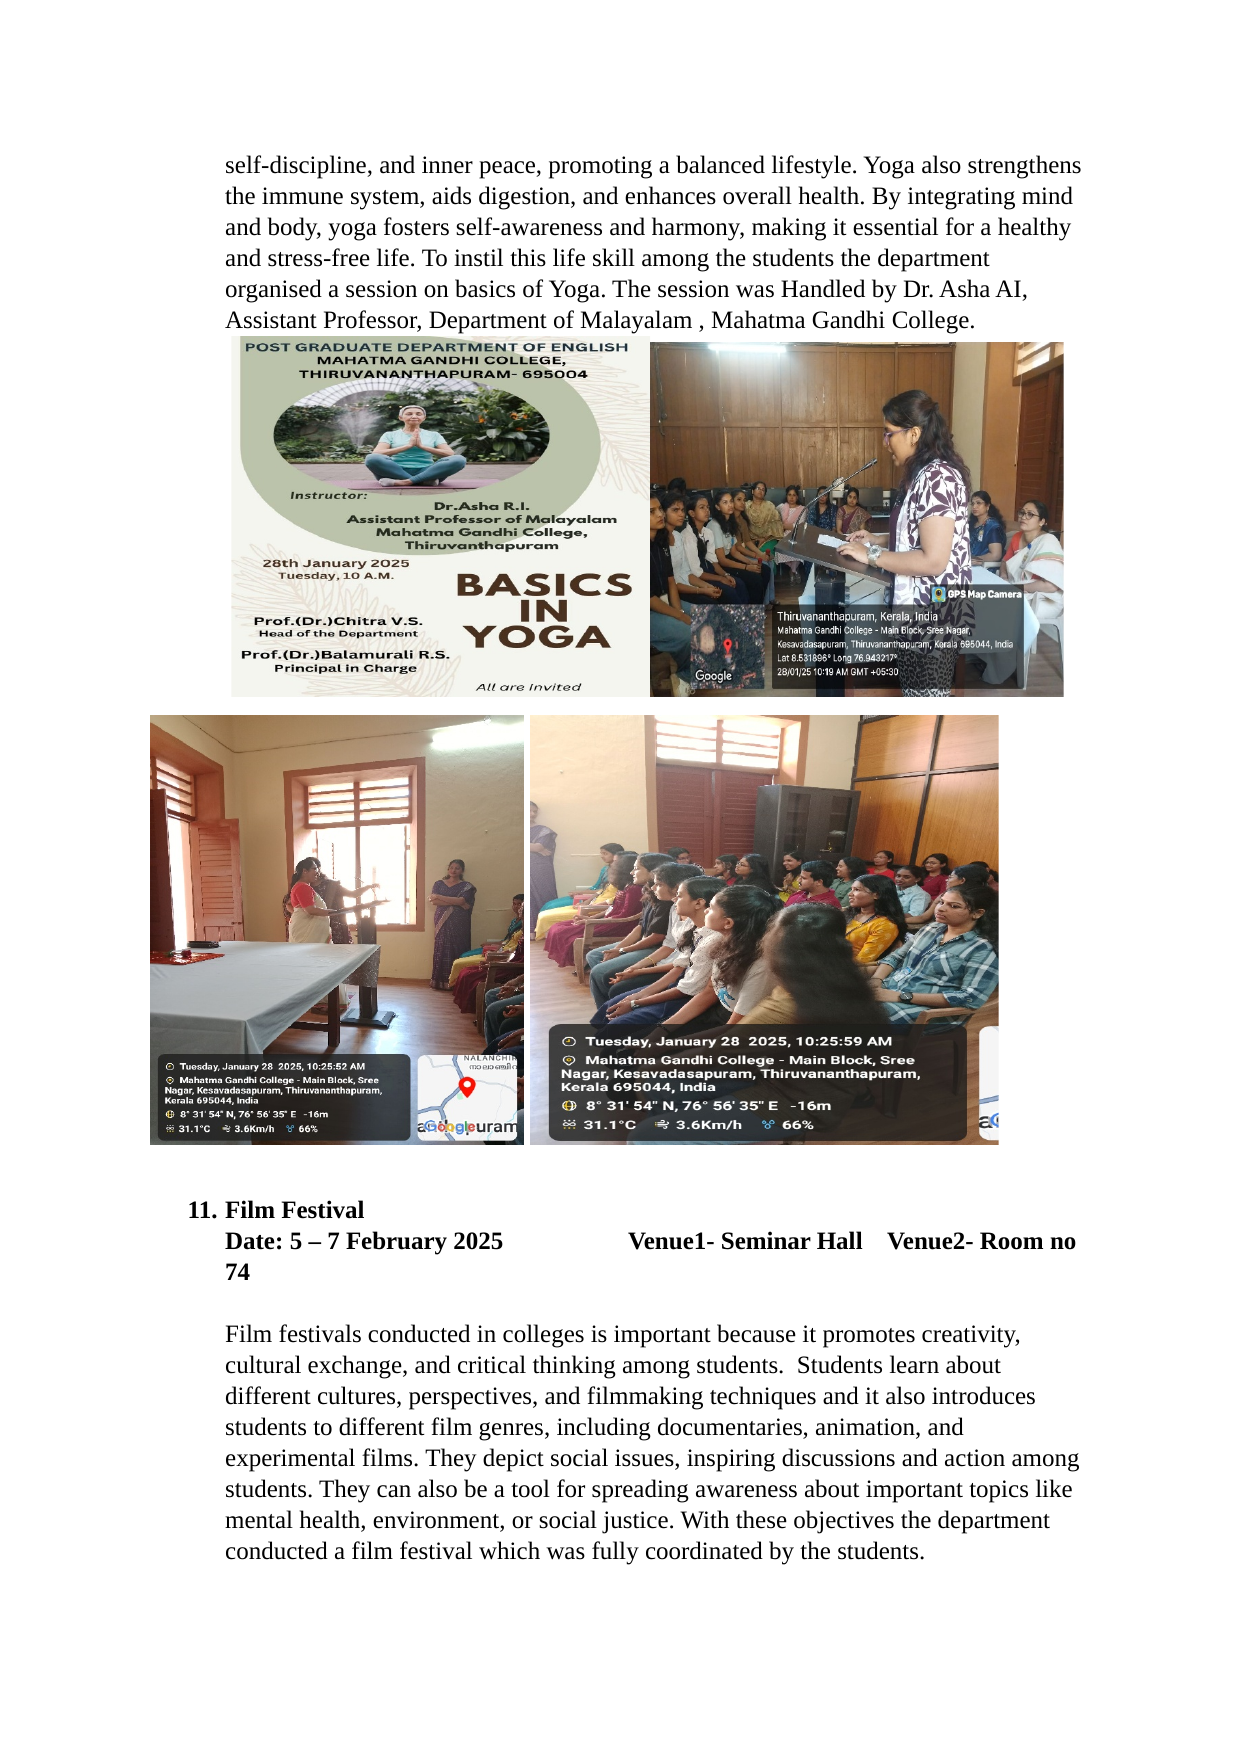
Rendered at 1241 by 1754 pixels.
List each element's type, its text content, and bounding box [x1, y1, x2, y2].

picture [530, 715, 999, 1145]
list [225, 150, 1090, 334]
list Film Festival [187, 1195, 1090, 1223]
list Date: 5 – 7 February 2025 Venue1- Seminar Hall Venue2- Room no 74 [225, 1226, 1090, 1286]
list Film festivals conducted in colleges is important because it promotes creativity, cultural exchange, and critical thinking among students. Students learn about different cultures, perspectives, and filmmaking techniques and it also introduces students to different film genres, including documentaries, animation, and experimental films. They depict social issues, inspiring discussions and action among students. They can also be a tool for spreading awareness about important topics like mental health, environment, or social justice. With these objectives the department conducted a film festival which was fully coordinated by the students. [225, 1319, 1090, 1565]
picture [150, 715, 524, 1145]
picture [231, 336, 1064, 697]
